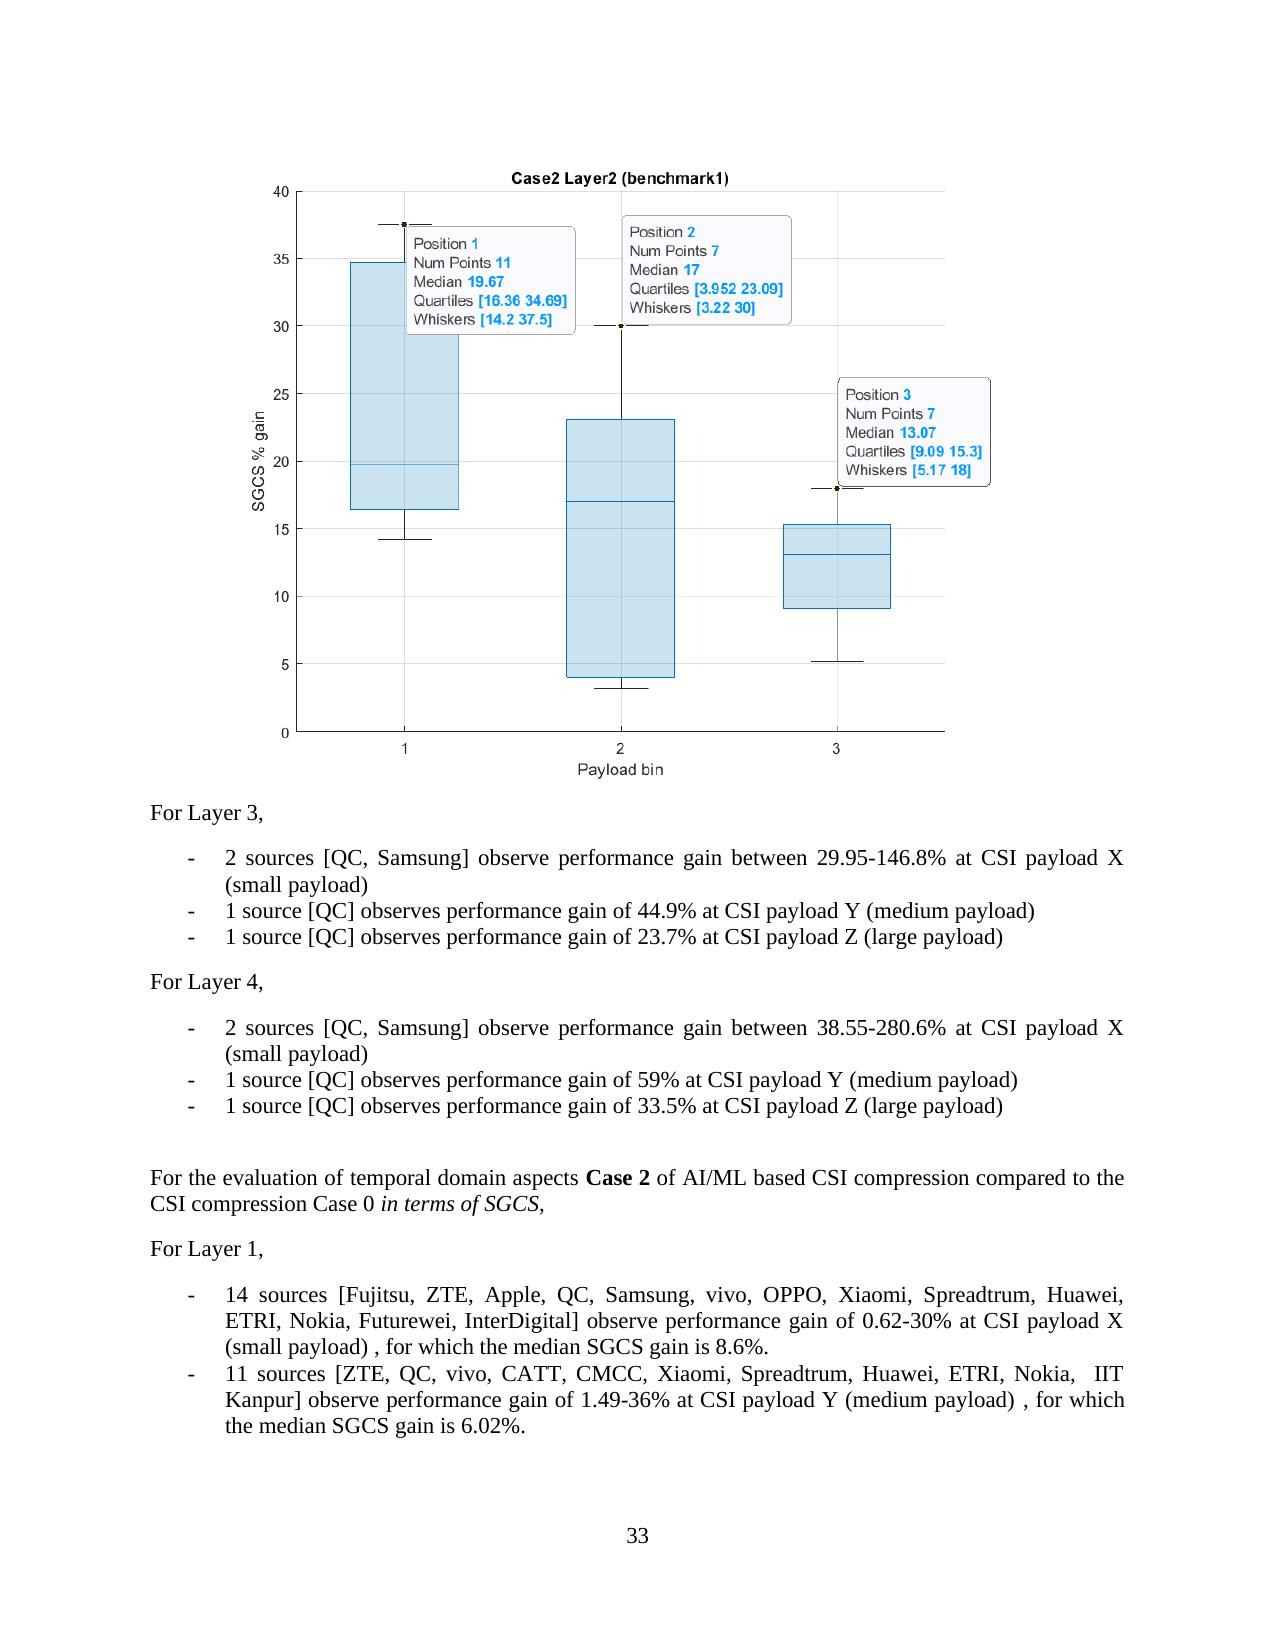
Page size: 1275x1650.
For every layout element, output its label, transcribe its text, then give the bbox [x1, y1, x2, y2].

list 11 sources [ZTE, QC, vivo, CATT, CMCC, Xiaomi, Spreadtrum, Huawei, ETRI, Nokia, IIT Kanpur] observe performance gain of 1.49-36% at CSI payload Y (medium payload) , for which the median SGCS gain is 6.02%. [187, 1360, 1125, 1439]
text For Layer 1, [150, 1236, 1125, 1262]
text For the evaluation of temporal domain aspects Case 2 of AI/ML based CSI compression compared to the CSI compression Case 0 in terms of SGCS, [150, 1164, 1125, 1217]
list 1 source [QC] observes performance gain of 59% at CSI payload Y (medium payload) [187, 1066, 1125, 1093]
text For Layer 4, [150, 968, 1125, 995]
list 2 sources [QC, Samsung] observe performance gain between 29.95-146.8% at CSI payload X (small payload) [187, 844, 1125, 897]
list 1 source [QC] observes performance gain of 44.9% at CSI payload Y (medium payload) [187, 897, 1125, 923]
list 2 sources [QC, Samsung] observe performance gain between 38.55-280.6% at CSI payload X (small payload) [187, 1013, 1125, 1066]
list 14 sources [Fujitsu, ZTE, Apple, QC, Samsung, vivo, OPPO, Xiaomi, Spreadtrum, Huawei, ETRI, Nokia, Futurewei, InterDigital] observe performance gain of 0.62-30% at CSI payload X (small payload) , for which the median SGCS gain is 8.6%. [187, 1281, 1125, 1360]
picture [225, 150, 1002, 781]
list 1 source [QC] observes performance gain of 23.7% at CSI payload Z (large payload) [187, 923, 1125, 950]
text For Layer 3, [150, 799, 1125, 826]
list 1 source [QC] observes performance gain of 33.5% at CSI payload Z (large payload) [187, 1093, 1125, 1119]
